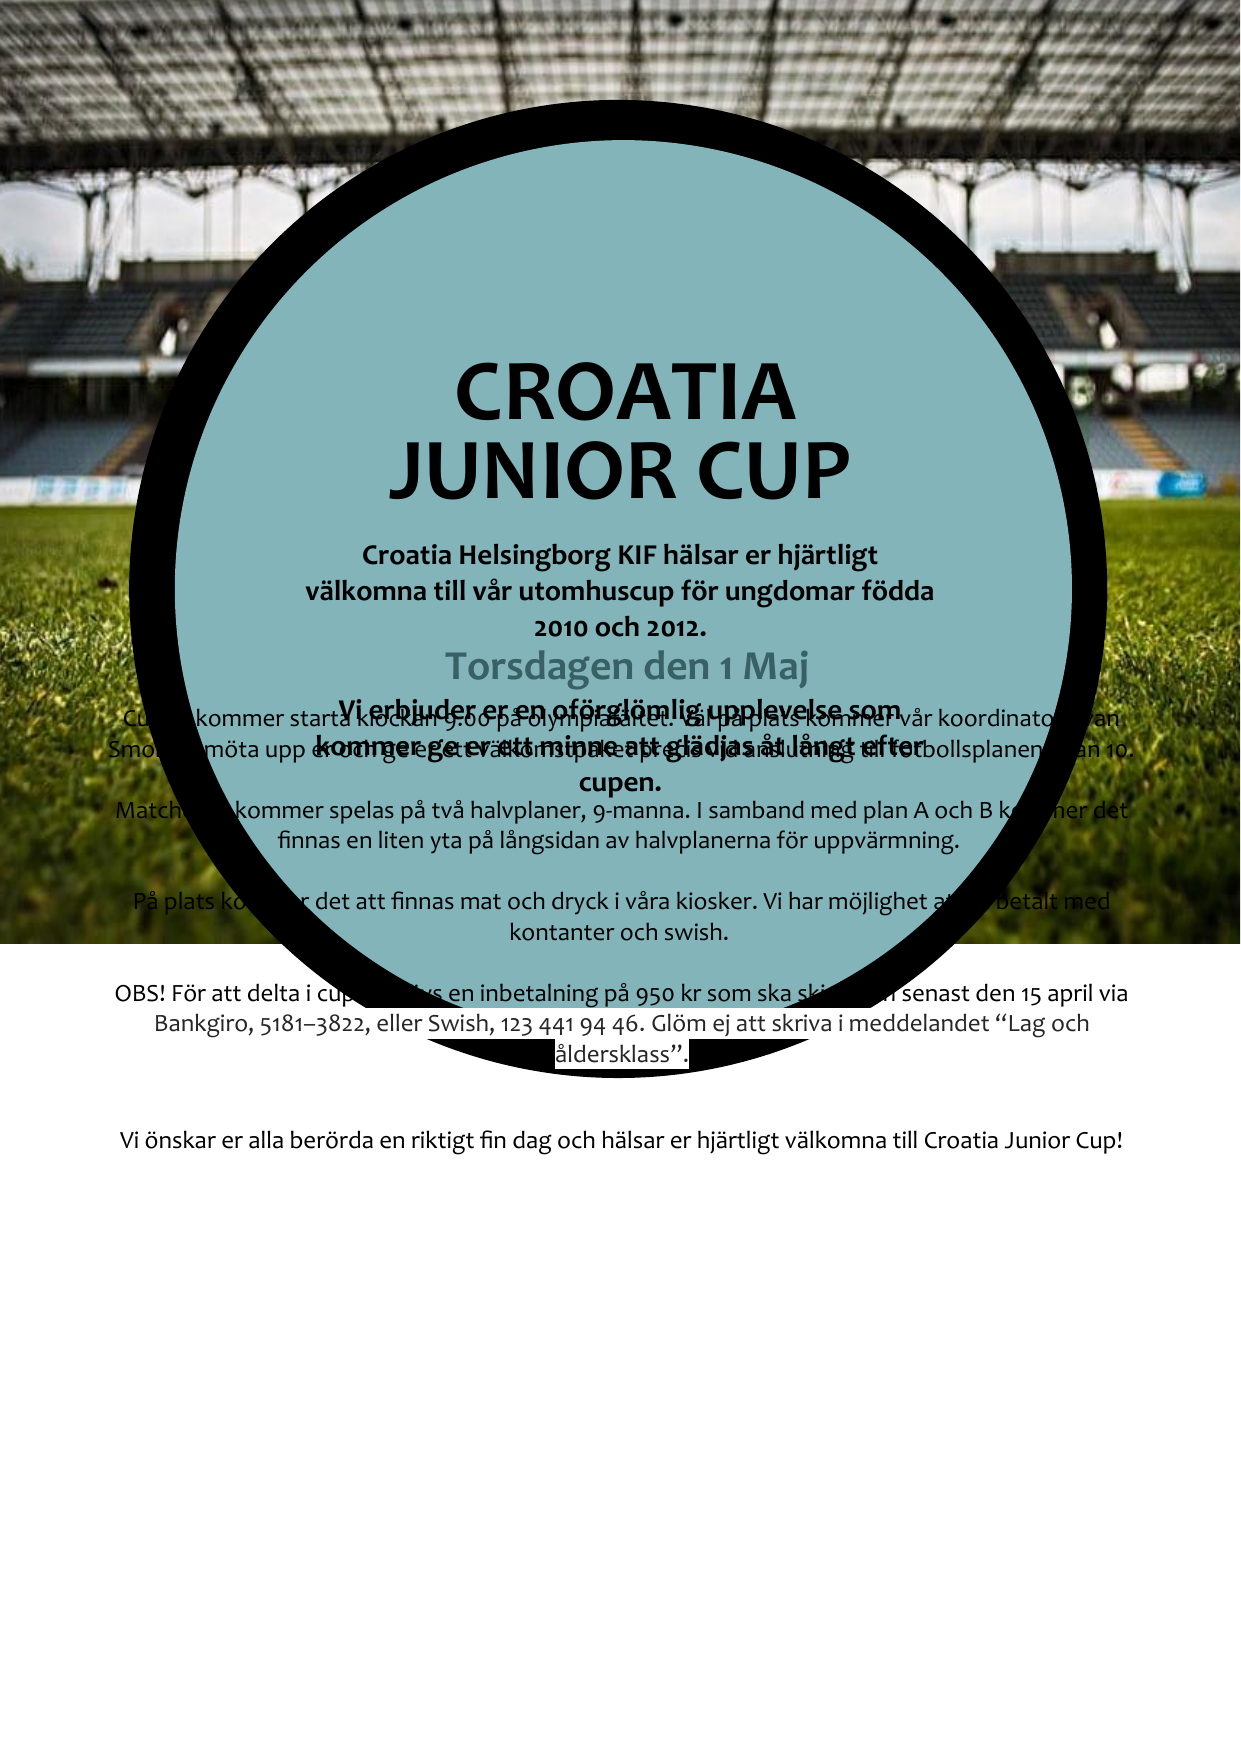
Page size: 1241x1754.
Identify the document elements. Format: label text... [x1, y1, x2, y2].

picture [0, 0, 1241, 944]
table_cell [277, 981, 963, 1029]
table_cell Croatia Helsingborg KIF hälsar er hjärtligt välkomna till vår utomhuscup för ungdomar födda 2010 och 2012. Vi erbjuder er en oförglömlig upplevelse som kommer ge er ett minne att glädjas åt långt efter cupen. [277, 537, 963, 981]
table_header Torsdagen den 1 Maj [963, 564, 1169, 703]
table_header CROATIA JUNIOR CUP [277, 351, 963, 537]
table_header Torsdagen den 1 Maj [75, 564, 277, 703]
table_cell Cupen kommer starta klockan 9.00 på olympiafältet. Väl på plats kommer vår koordinator, Ivan Smoljan, möta upp er och ge er ett välkomstpaket precis vid anslutning till fotbollsplanen, plan 10. Matcherna kommer spelas på två halvplaner, 9-manna. I samband med plan A och B kommer det finnas en liten yta på långsidan av halvplanerna för uppvärmning. På plats kommer det att finnas mat och dryck i våra kiosker. Vi har möjlighet att ta betalt med kontanter och swish. OBS! För att delta i cupen krävs en inbetalning på 950 kr som ska skickas in senast den 15 april via Bankgiro, 5181–3822, eller Swish, 123 441 94 46. Glöm ej att skriva i meddelandet “Lag och åldersklass”. Vi önskar er alla berörda en riktigt fin dag och hälsar er hjärtligt välkomna till Croatia Junior Cup! [75, 703, 1169, 1168]
